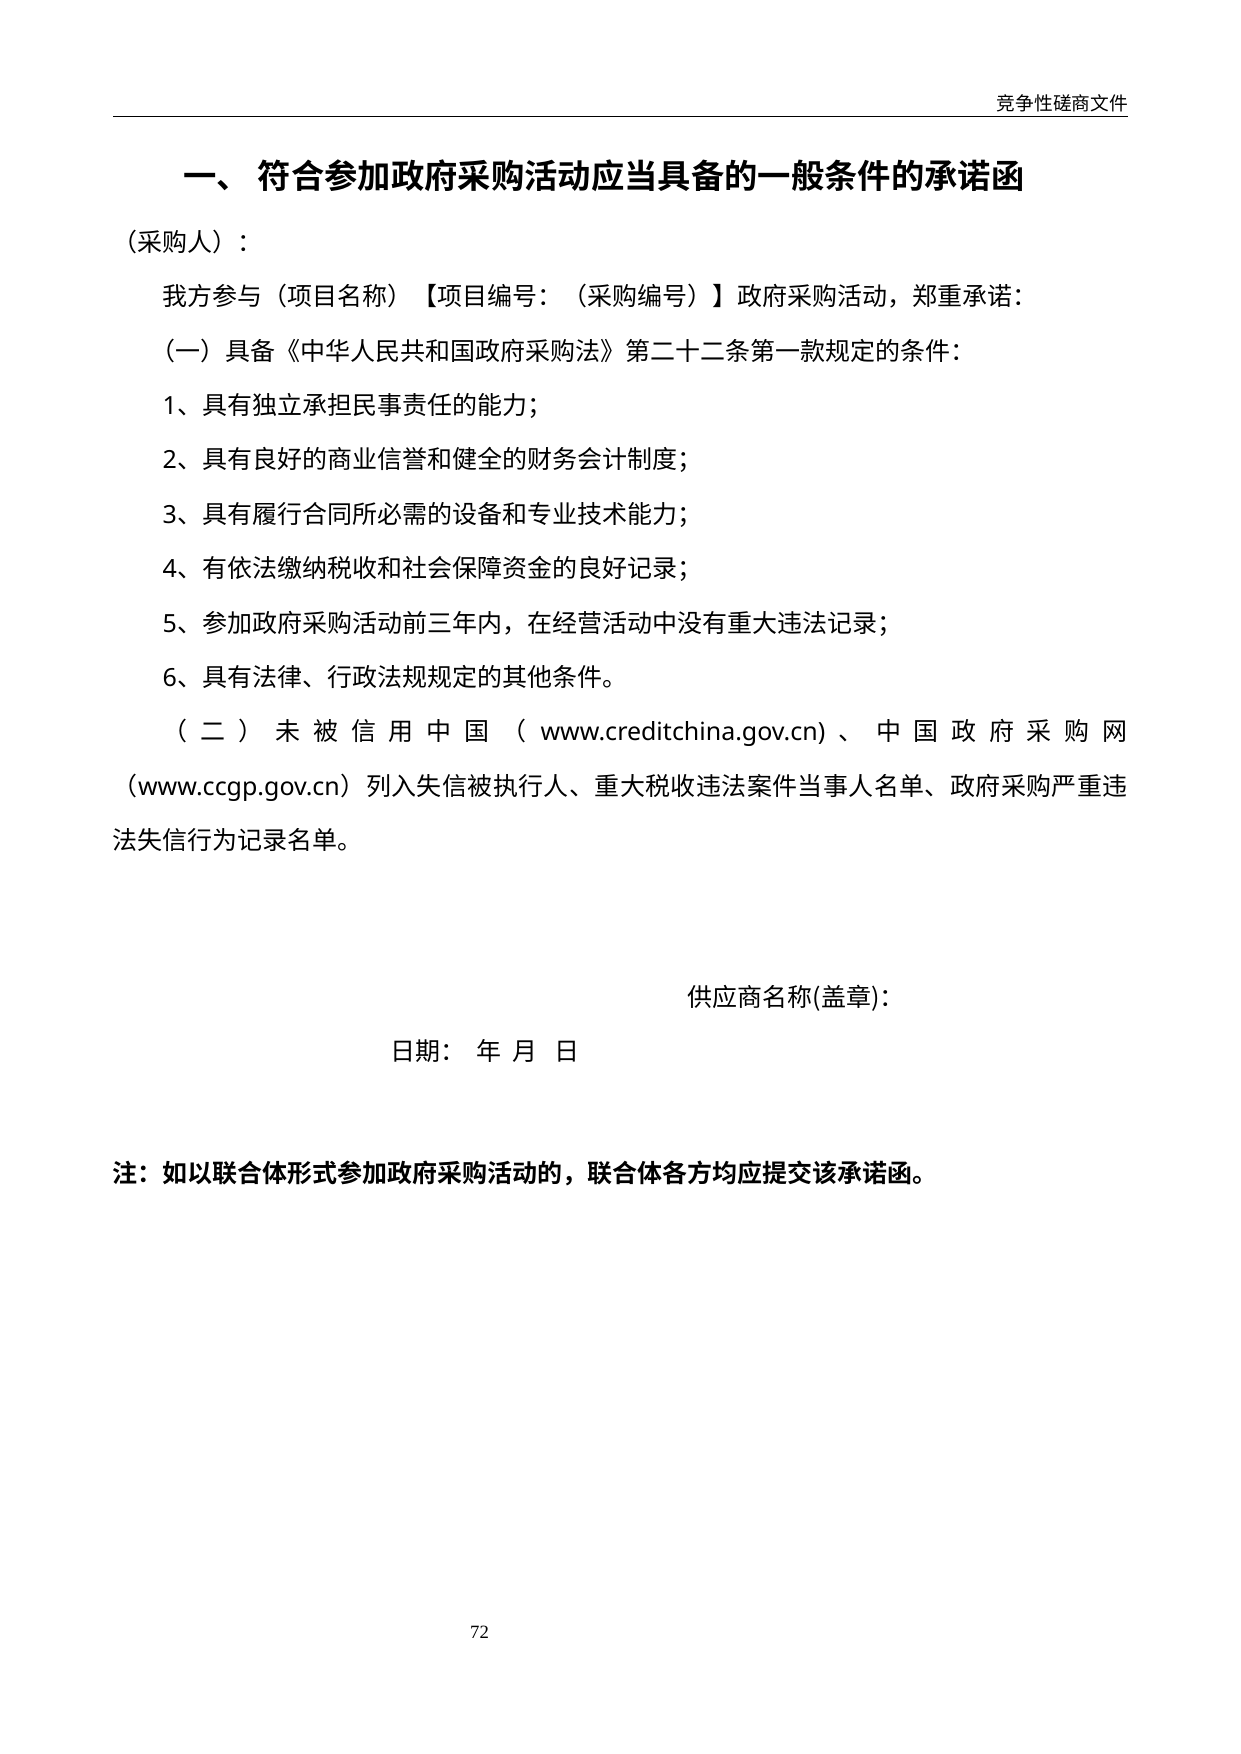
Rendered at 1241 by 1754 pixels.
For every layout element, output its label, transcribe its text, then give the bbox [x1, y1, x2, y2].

text 3、具有履行合同所必需的设备和专业技术能力； [112, 494, 1128, 531]
text 5、参加政府采购活动前三年内，在经营活动中没有重大违法记录； [112, 603, 1128, 639]
text 日期： 年 月 日 [112, 1031, 1128, 1068]
text （一）具备《中华人民共和国政府采购法》第二十二条第一款规定的条件： [112, 331, 1128, 367]
text 供应商名称(盖章)： [112, 977, 1128, 1013]
text 4、有依法缴纳税收和社会保障资金的良好记录； [112, 549, 1128, 585]
text 2、具有良好的商业信誉和健全的财务会计制度； [112, 440, 1128, 476]
text 6、具有法律、行政法规规定的其他条件。 [112, 657, 1128, 694]
text 一、 符合参加政府采购活动应当具备的一般条件的承诺函 [112, 150, 1078, 198]
text （采购人）： [112, 222, 1128, 259]
text 我方参与（项目名称）【项目编号：（采购编号）】政府采购活动，郑重承诺： [112, 277, 1128, 313]
text 1、具有独立承担民事责任的能力； [112, 386, 1128, 422]
text 注：如以联合体形式参加政府采购活动的，联合体各方均应提交该承诺函。 [112, 1154, 1128, 1190]
text （二）未被信用中国（www.creditchina.gov.cn)、中国政府采购网（www.ccgp.gov.cn）列入失信被执行人、重大税收违法案件当事人名单、政府采购严重违法失信行为记录名单。 [112, 712, 1128, 857]
